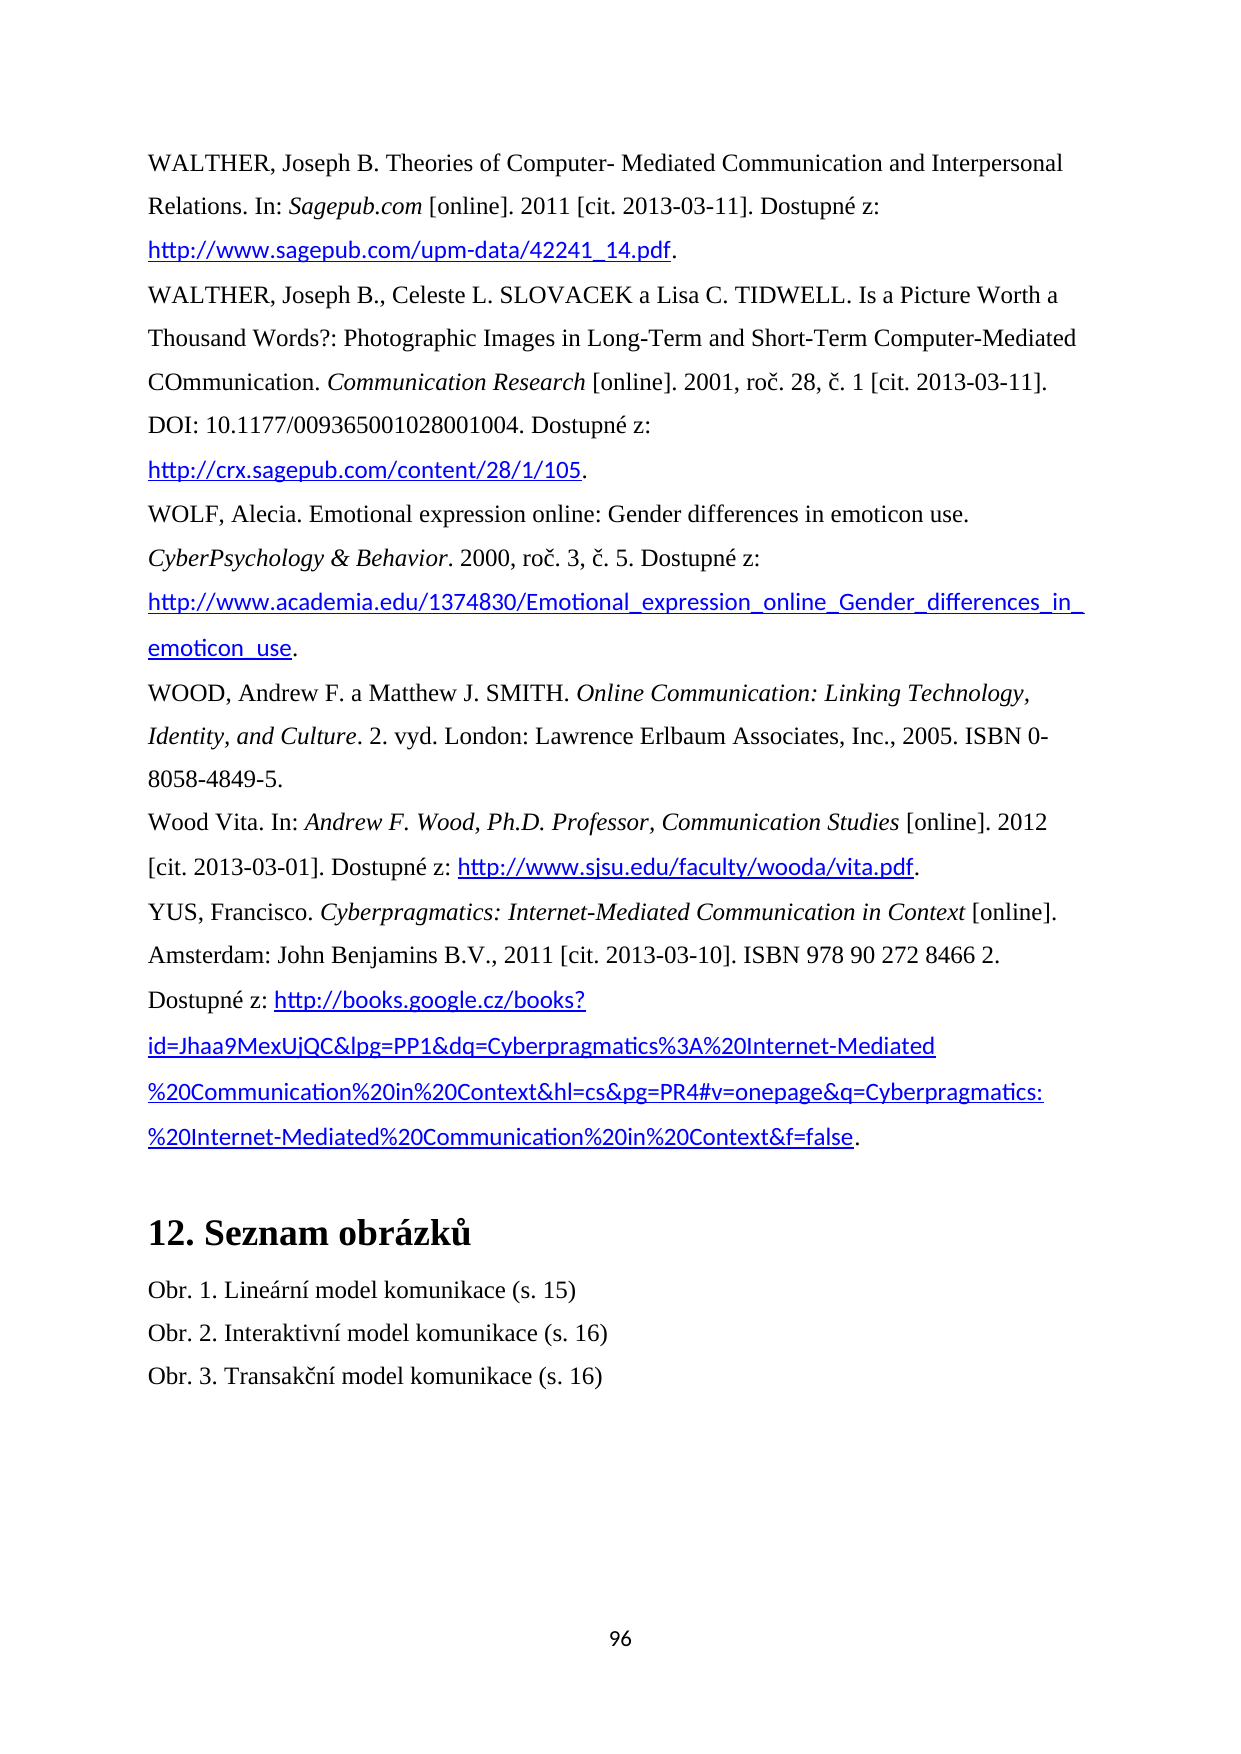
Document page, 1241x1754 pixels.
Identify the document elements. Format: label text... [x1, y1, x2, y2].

text WOLF, Alecia. Emotional expression online: Gender differences in emoticon use. CyberPsychology & Behavior. 2000, roč. 3, č. 5. Dostupné z: http://www.academia.edu/1374830/Emotional_expression_online_Gender_differences_in_emoticon_use. [148, 499, 1093, 663]
text WALTHER, Joseph B. Theories of Computer- Mediated Communication and Interpersonal Relations. In: Sagepub.com [online]. 2011 [cit. 2013-03-11]. Dostupné z: http://www.sagepub.com/upm-data/42241_14.pdf. [148, 148, 1093, 265]
text Obr. 2. Interaktivní model komunikace (s. 16) [148, 1318, 1093, 1347]
text Obr. 3. Transakční model komunikace (s. 16) [148, 1361, 1093, 1390]
text 12. Seznam obrázků [148, 1210, 1093, 1253]
text YUS, Francisco. Cyberpragmatics: Internet-Mediated Communication in Context [online]. Amsterdam: John Benjamins B.V., 2011 [cit. 2013-03-10]. ISBN 978 90 272 8466 2. Dostupné z: http://books.google.cz/books?id=Jhaa9MexUjQC&lpg=PP1&dq=Cyberpragmatics%3A%20Internet-Mediated%20Communication%20in%20Context&hl=cs&pg=PR4#v=onepage&q=Cyberpragmatics:%20Internet-Mediated%20Communication%20in%20Context&f=false. [148, 897, 1093, 1152]
text WALTHER, Joseph B., Celeste L. SLOVACEK a Lisa C. TIDWELL. Is a Picture Worth a Thousand Words?: Photographic Images in Long-Term and Short-Term Computer-Mediated COmmunication. Communication Research [online]. 2001, roč. 28, č. 1 [cit. 2013-03-11]. DOI: 10.1177/009365001028001004. Dostupné z: http://crx.sagepub.com/content/28/1/105. [148, 280, 1093, 484]
text WOOD, Andrew F. a Matthew J. SMITH. Online Communication: Linking Technology, Identity, and Culture. 2. vyd. London: Lawrence Erlbaum Associates, Inc., 2005. ISBN 0-8058-4849-5. [148, 678, 1093, 793]
text Obr. 1. Lineární model komunikace (s. 15) [148, 1275, 1093, 1304]
text Wood Vita. In: Andrew F. Wood, Ph.D. Professor, Communication Studies [online]. 2012 [cit. 2013-03-01]. Dostupné z: http://www.sjsu.edu/faculty/wooda/vita.pdf. [148, 807, 1093, 882]
